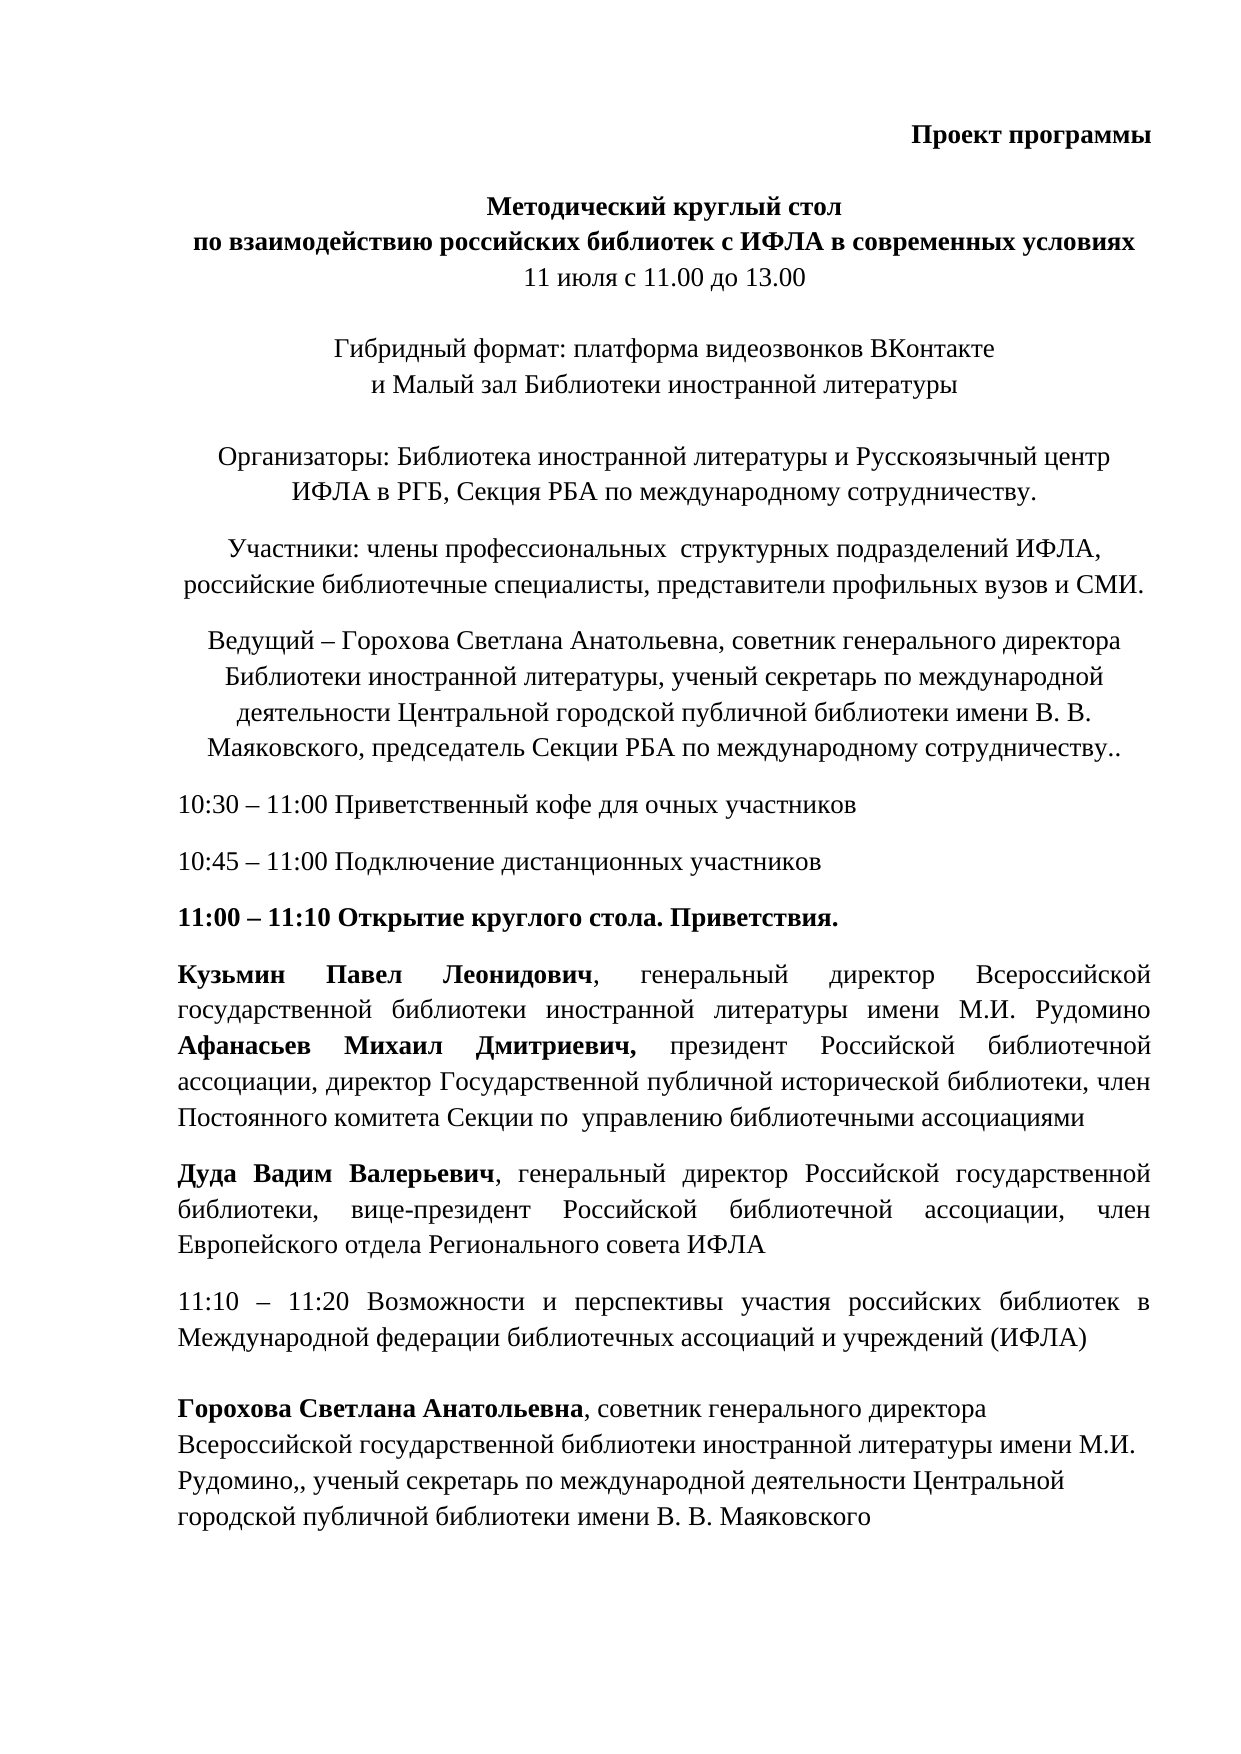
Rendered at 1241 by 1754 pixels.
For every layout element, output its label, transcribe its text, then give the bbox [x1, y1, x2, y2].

text 10:45 – 11:00 Подключение дистанционных участников [177, 844, 1152, 876]
text 11 июля с 11.00 до 13.00 [177, 261, 1152, 292]
text Горохова Светлана Анатольевна, советник генерального директора Всероссийской государственной библиотеки иностранной литературы имени М.И. Рудомино,, ученый секретарь по международной деятельности Центральной городской публичной библиотеки имени В. В. Маяковского [177, 1392, 1152, 1531]
text по взаимодействию российских библиотек с ИФЛА в современных условиях [177, 225, 1152, 256]
text Ведущий – Горохова Светлана Анатольевна, советник генерального директора Библиотеки иностранной литературы, ученый секретарь по международной деятельности Центральной городской публичной библиотеки имени В. В. Маяковского, председатель Секции РБА по международному сотрудничеству.. [177, 624, 1152, 763]
text Кузьмин Павел Леонидович, генеральный директор Всероссийской государственной библиотеки иностранной литературы имени М.И. Рудомино Афанасьев Михаил Дмитриевич, президент Российской библиотечной ассоциации, директор Государственной публичной исторической библиотеки, член Постоянного комитета Секции по управлению библиотечными ассоциациями [177, 958, 1152, 1132]
text Организаторы: Библиотека иностранной литературы и Русскоязычный центр ИФЛА в РГБ, Секция РБА по международному сотрудничеству. [177, 440, 1152, 507]
text 10:30 – 11:00 Приветственный кофе для очных участников [177, 788, 1152, 819]
text Методический круглый стол [177, 189, 1152, 221]
text 11:00 – 11:10 Открытие круглого стола. Приветствия. [177, 901, 1152, 932]
text Дуда Вадим Валерьевич, генеральный директор Российской государственной библиотеки, вице-президент Российской библиотечной ассоциации, член Европейского отдела Регионального совета ИФЛА [177, 1157, 1152, 1260]
text 11:10 – 11:20 Возможности и перспективы участия российских библиотек в Международной федерации библиотечных ассоциаций и учреждений (ИФЛА) [177, 1285, 1152, 1352]
text Гибридный формат: платформа видеозвонков ВКонтакте [177, 332, 1152, 364]
text и Малый зал Библиотеки иностранной литературы [177, 368, 1152, 399]
text Проект программы [177, 118, 1152, 149]
text Участники: члены профессиональных структурных подразделений ИФЛА, российские библиотечные специалисты, представители профильных вузов и СМИ. [177, 532, 1152, 599]
